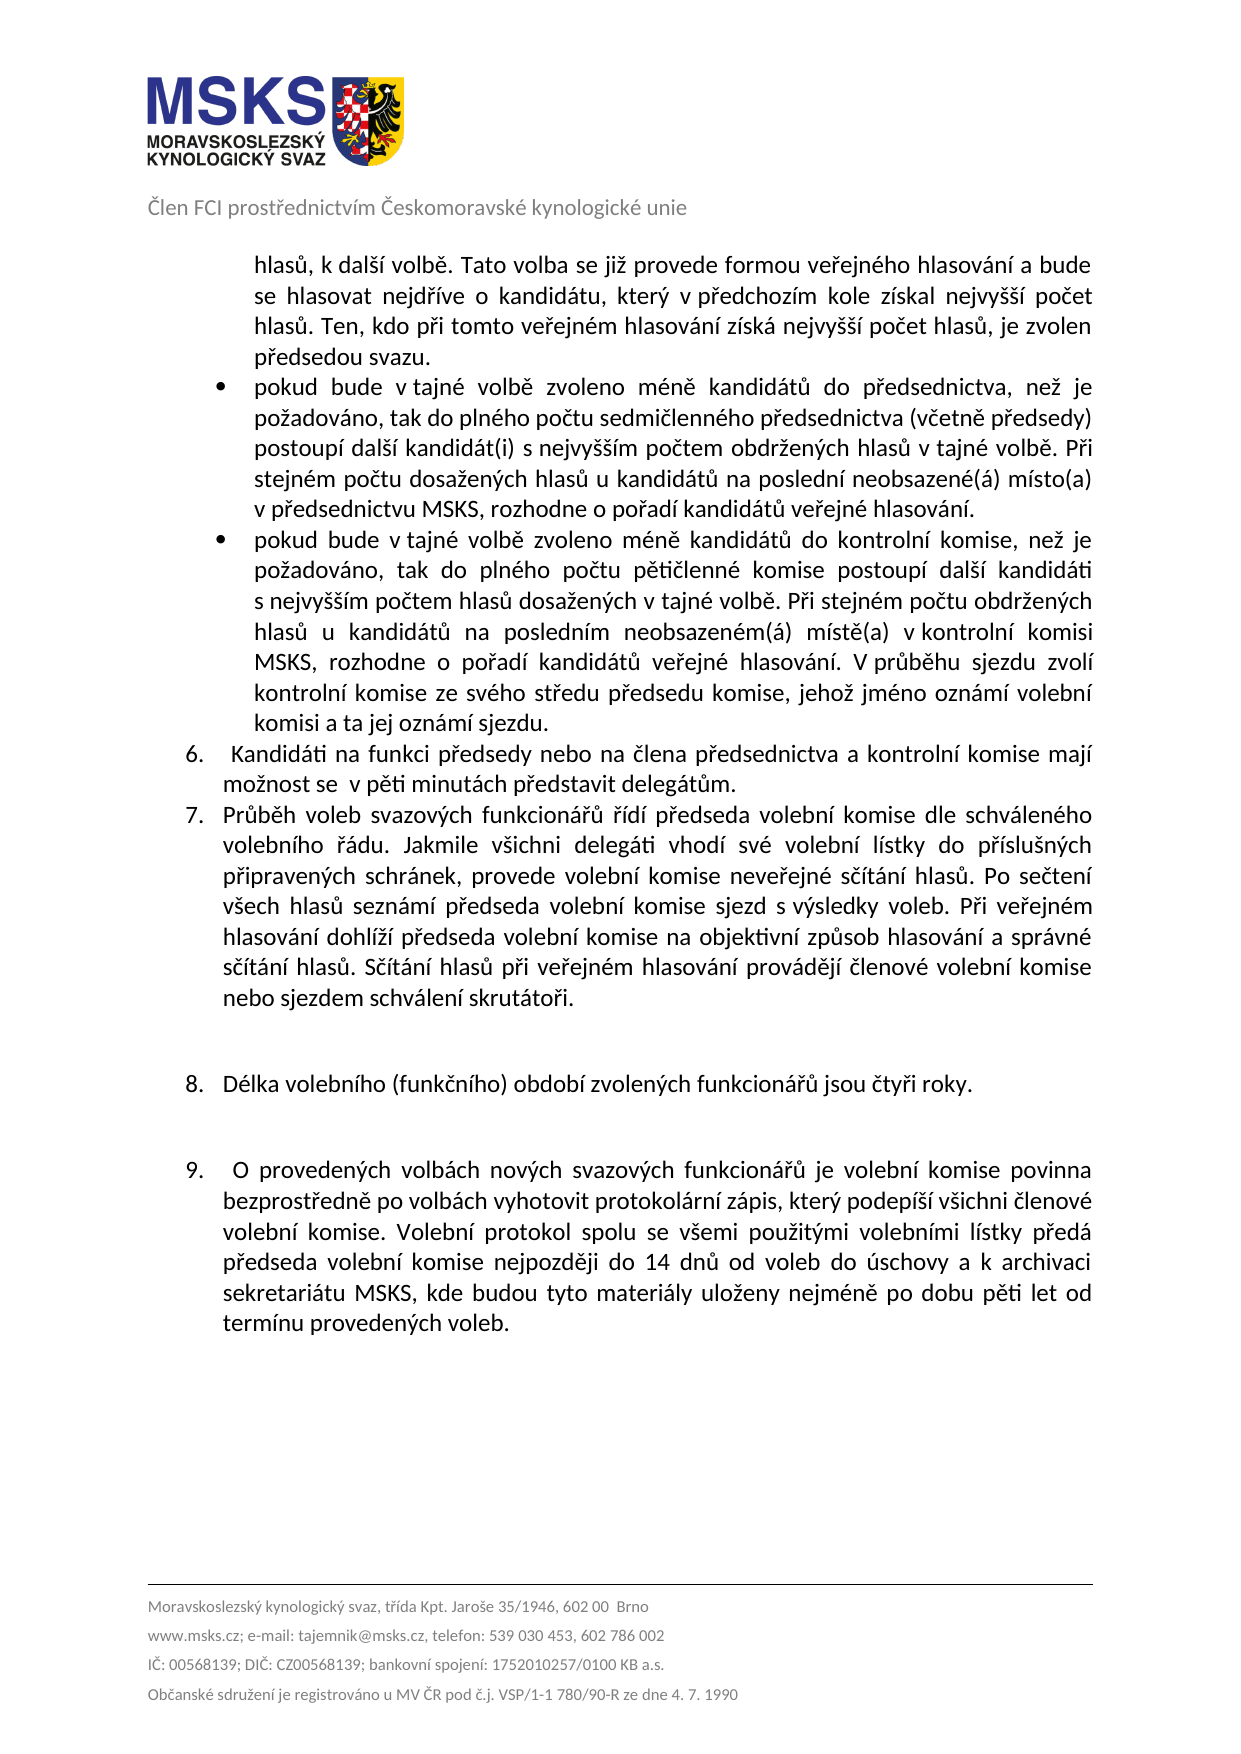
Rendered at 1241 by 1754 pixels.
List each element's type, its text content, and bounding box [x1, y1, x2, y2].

list pokud bude v tajné volbě zvoleno méně kandidátů do kontrolní komise, než je požadováno, tak do plného počtu pětičlenné komise postoupí další kandidáti s nejvyšším počtem hlasů dosažených v tajné volbě. Při stejném počtu obdržených hlasů u kandidátů na posledním neobsazeném(á) místě(a) v kontrolní komisi MSKS, rozhodne o pořadí kandidátů veřejné hlasování. V průběhu sjezdu zvolí kontrolní komise ze svého středu předsedu komise, jehož jméno oznámí volební komisi a ta jej oznámí sjezdu. [216, 524, 1093, 738]
picture [147, 76, 404, 166]
list Délka volebního (funkčního) období zvolených funkcionářů jsou čtyři roky. [185, 1068, 1093, 1099]
list O provedených volbách nových svazových funkcionářů je volební komise povinna bezprostředně po volbách vyhotovit protokolární zápis, který podepíší všichni členové volební komise. Volební protokol spolu se všemi použitými volebními lístky předá předseda volební komise nejpozději do 14 dnů od voleb do úschovy a k archivaci sekretariátu MSKS, kde budou tyto materiály uloženy nejméně po dobu pěti let od termínu provedených voleb. [185, 1154, 1093, 1338]
list pokud bude v tajné volbě zvoleno méně kandidátů do předsednictva, než je požadováno, tak do plného počtu sedmičlenného předsednictva (včetně předsedy) postoupí další kandidát(i) s nejvyšším počtem obdržených hlasů v tajné volbě. Při stejném počtu dosažených hlasů u kandidátů na poslední neobsazené(á) místo(a) v předsednictvu MSKS, rozhodne o pořadí kandidátů veřejné hlasování. [216, 371, 1093, 524]
list Průběh voleb svazových funkcionářů řídí předseda volební komise dle schváleného volebního řádu. Jakmile všichni delegáti vhodí své volební lístky do příslušných připravených schránek, provede volební komise neveřejné sčítání hlasů. Po sečtení všech hlasů seznámí předseda volební komise sjezd s výsledky voleb. Při veřejném hlasování dohlíží předseda volební komise na objektivní způsob hlasování a správné sčítání hlasů. Sčítání hlasů při veřejném hlasování provádějí členové volební komise nebo sjezdem schválení skrutátoři. [185, 799, 1093, 1012]
list Kandidáti na funkci předsedy nebo na člena předsednictva a kontrolní komise mají možnost se v pěti minutách představit delegátům. [185, 738, 1093, 799]
